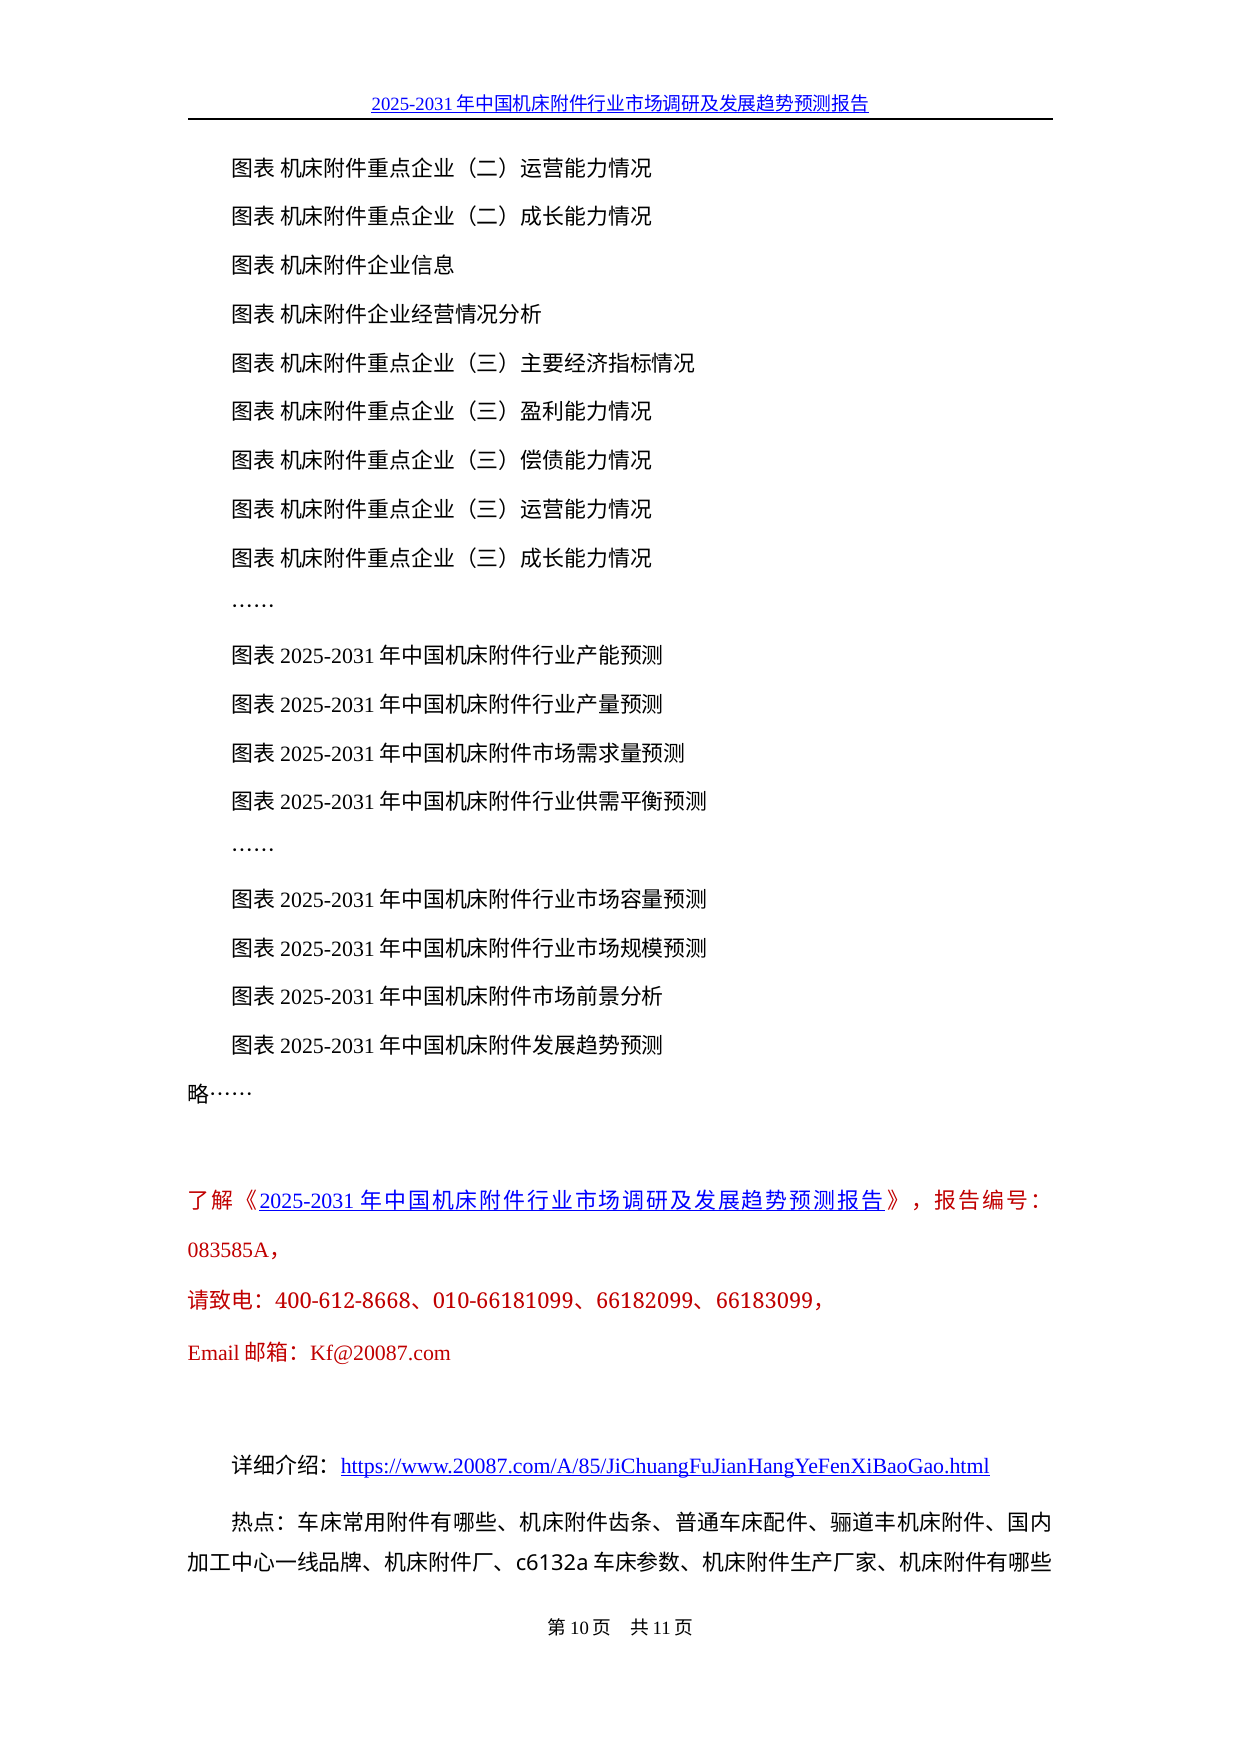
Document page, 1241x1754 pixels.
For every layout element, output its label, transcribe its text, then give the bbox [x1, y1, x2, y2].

text Email邮箱：Kf@20087.com [187, 1335, 1053, 1367]
text 详细介绍：https://www.20087.com/A/85/JiChuangFuJianHangYeFenXiBaoGao.html [187, 1448, 1053, 1480]
text 请致电：400-612-8668、010-66181099、66182099、66183099， [187, 1283, 1053, 1316]
text 了解《2025-2031年中国机床附件行业市场调研及发展趋势预测报告》，报告编号：083585A， [187, 1183, 1053, 1264]
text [187, 150, 1053, 1109]
text 热点：车床常用附件有哪些、机床附件齿条、普通车床配件、骊道丰机床附件、国内加工中心一线品牌、机床附件厂、c6132a车床参数、机床附件生产厂家、机床附件有哪些 [187, 1504, 1053, 1577]
